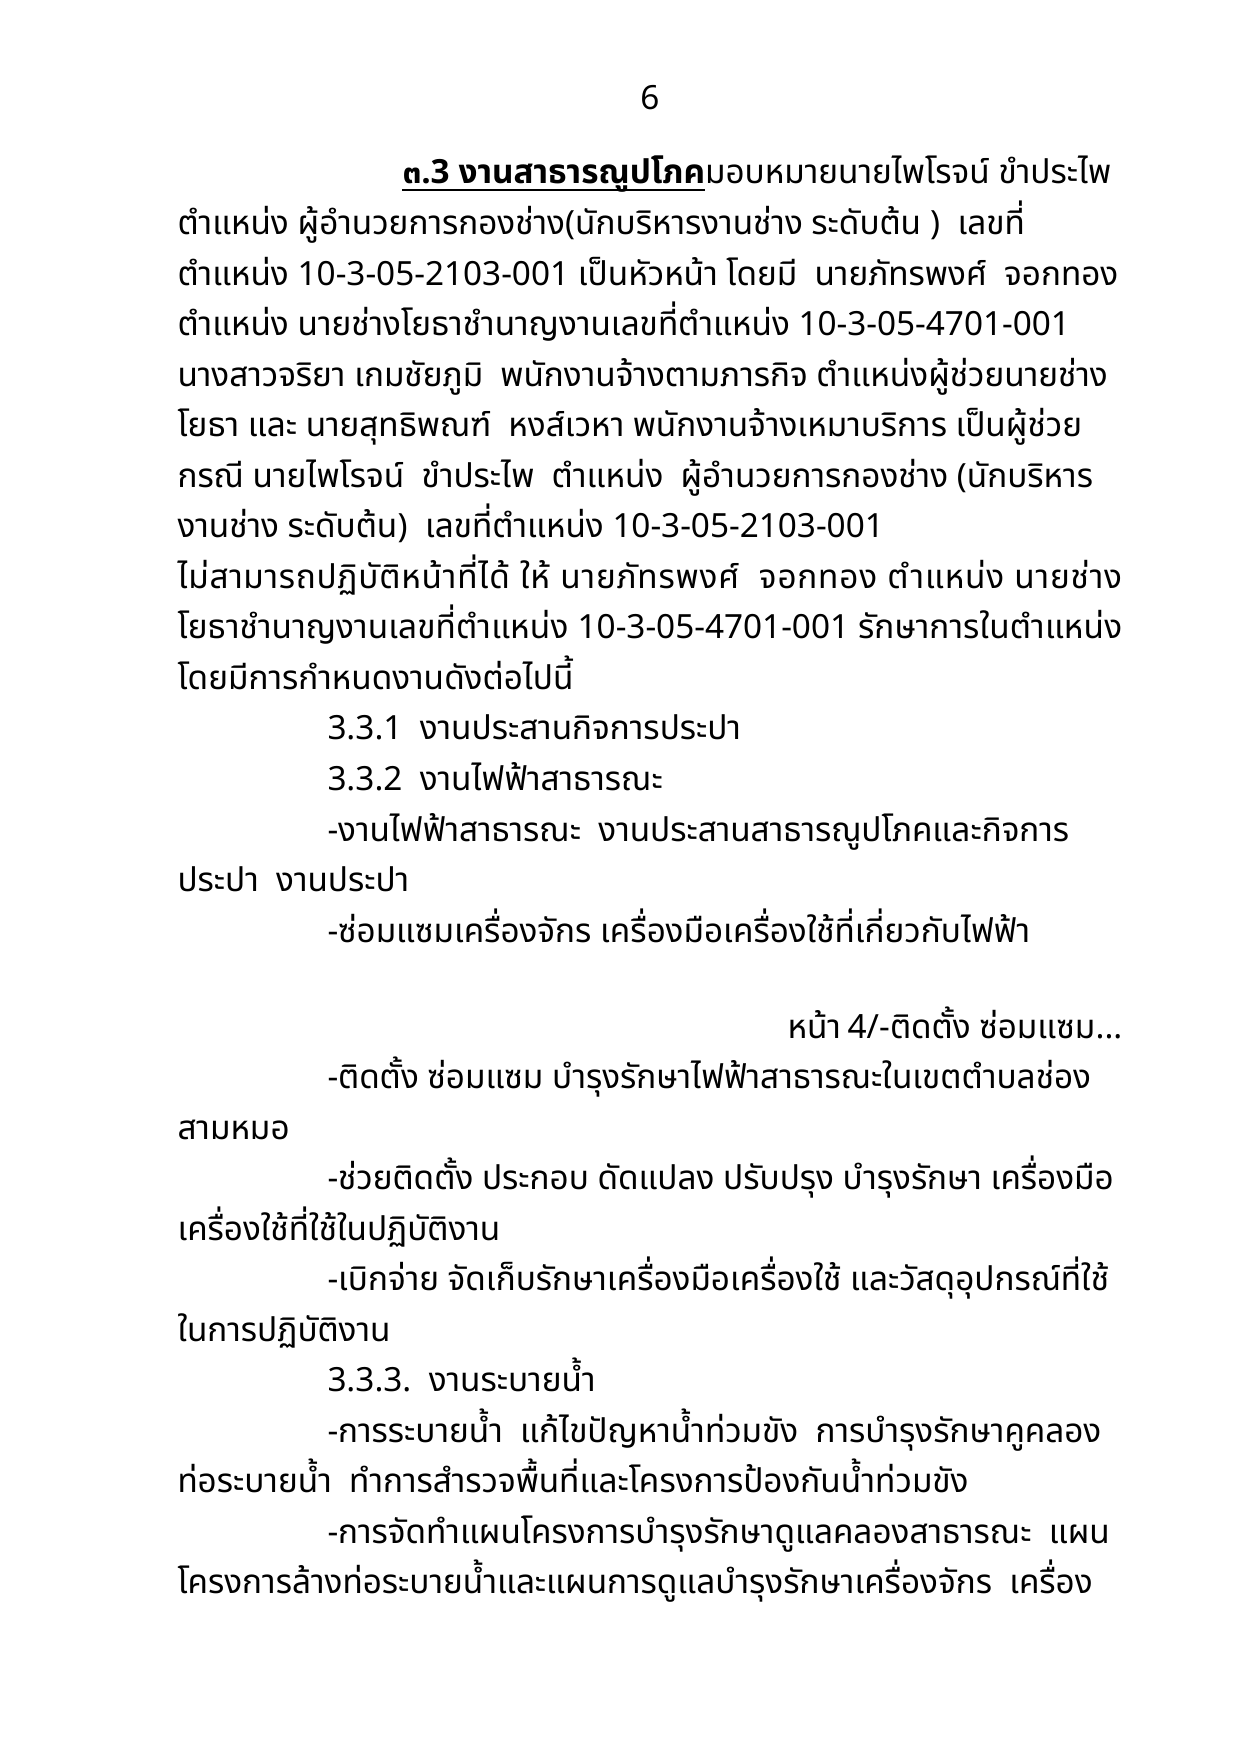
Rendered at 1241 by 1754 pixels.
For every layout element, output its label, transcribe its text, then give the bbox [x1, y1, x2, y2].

text -ซ่อมแซมเครื่องจักร เครื่องมือเครื่องใช้ที่เกี่ยวกับไฟฟ้า [177, 906, 1122, 957]
text 3.3.3. งานระบายน้ำ [177, 1356, 1122, 1407]
text หน้า4/-ติดตั้ง ซ่อมแซม... [177, 1002, 1122, 1053]
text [177, 1508, 1122, 1609]
text -ติดตั้ง ซ่อมแซม บำรุงรักษาไฟฟ้าสาธารณะในเขตตำบลช่องสามหมอ [177, 1053, 1122, 1154]
list ไม่สามารถปฏิบัติหน้าที่ได้ ให้ นายภัทรพงศ์ จอกทอง ตำแหน่ง นายช่างโยธาชำนาญงานเลขที่ตำแหน่ง 10-3-05-4701-001 รักษาการในตำแหน่ง โดยมีการกำหนดงานดังต่อไปนี้ [177, 553, 1122, 704]
list ๓.3 งานสาธารณูปโภคมอบหมายนายไพโรจน์ ขำประไพตำแหน่ง ผู้อำนวยการกองช่าง(นักบริหารงานช่าง ระดับต้น ) เลขที่ตำแหน่ง 10-3-05-2103-001 เป็นหัวหน้า โดยมี นายภัทรพงศ์ จอกทอง ตำแหน่ง นายช่างโยธาชำนาญงานเลขที่ตำแหน่ง 10-3-05-4701-001 นางสาวจริยา เกมชัยภูมิ พนักงานจ้างตามภารกิจ ตำแหน่งผู้ช่วยนายช่างโยธา และ นายสุทธิพณฑ์ หงส์เวหา พนักงานจ้างเหมาบริการ เป็นผู้ช่วย กรณี นายไพโรจน์ ขำประไพ ตำแหน่ง ผู้อำนวยการกองช่าง (นักบริหารงานช่าง ระดับต้น) เลขที่ตำแหน่ง 10-3-05-2103-001 [177, 148, 1122, 553]
text -ช่วยติดตั้ง ประกอบ ดัดแปลง ปรับปรุง บำรุงรักษา เครื่องมือเครื่องใช้ที่ใช้ในปฏิบัติงาน [177, 1154, 1122, 1255]
text -การระบายน้ำ แก้ไขปัญหาน้ำท่วมขัง การบำรุงรักษาคูคลองท่อระบายน้ำ ทำการสำรวจพื้นที่และโครงการป้องกันน้ำท่วมขัง [177, 1407, 1122, 1508]
text -งานไฟฟ้าสาธารณะ งานประสานสาธารณูปโภคและกิจการประปา งานประปา [177, 805, 1122, 906]
text 3.3.1 งานประสานกิจการประปา [177, 704, 1122, 755]
text 3.3.2 งานไฟฟ้าสาธารณะ [177, 755, 1122, 805]
text -เบิกจ่าย จัดเก็บรักษาเครื่องมือเครื่องใช้ และวัสดุอุปกรณ์ที่ใช้ในการปฏิบัติงาน [177, 1255, 1122, 1356]
